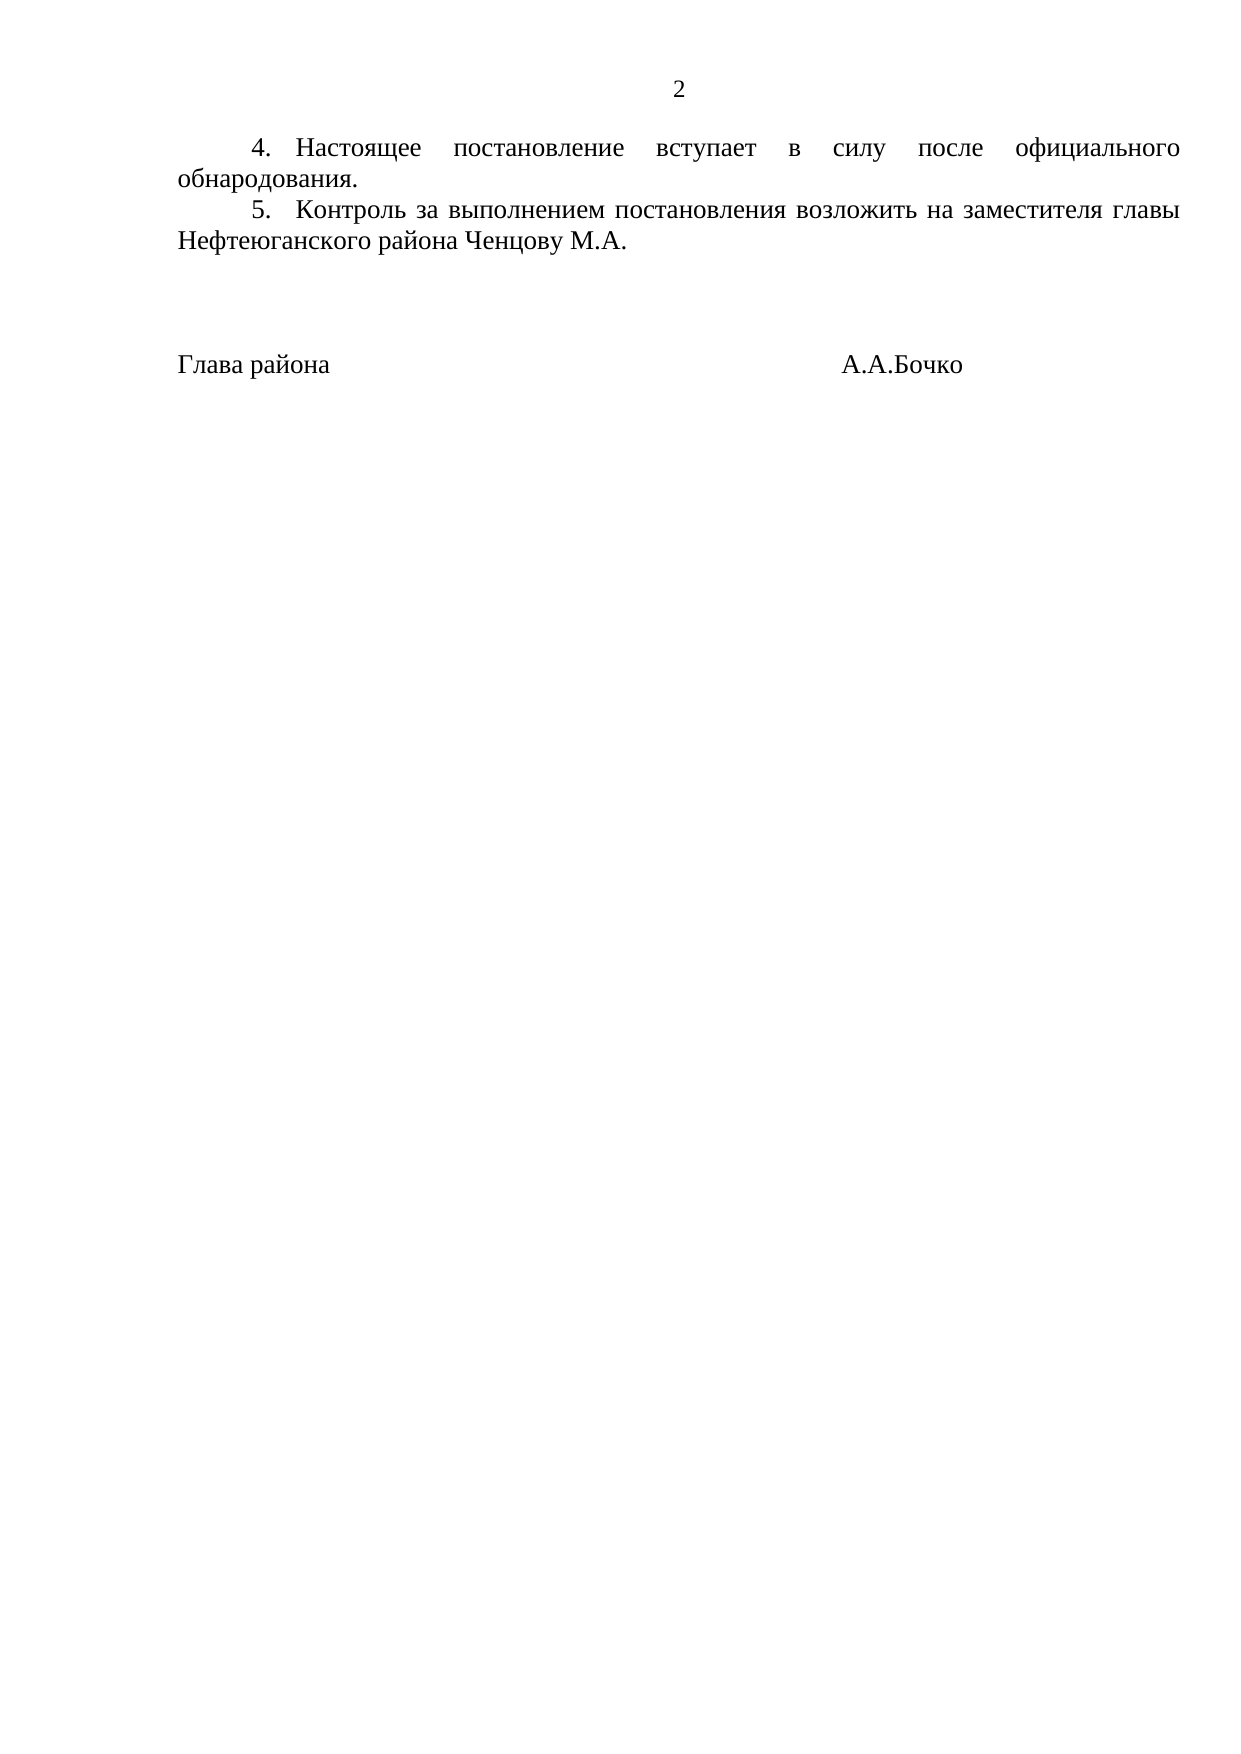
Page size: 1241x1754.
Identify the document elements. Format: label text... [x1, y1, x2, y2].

list Настоящее постановление вступает в силу после официального обнародования. [177, 131, 1181, 193]
list Контроль за выполнением постановления возложить на заместителя главы Нефтеюганского района Ченцову М.А. [177, 193, 1181, 255]
text Глава района А.А.Бочко [177, 349, 1181, 380]
